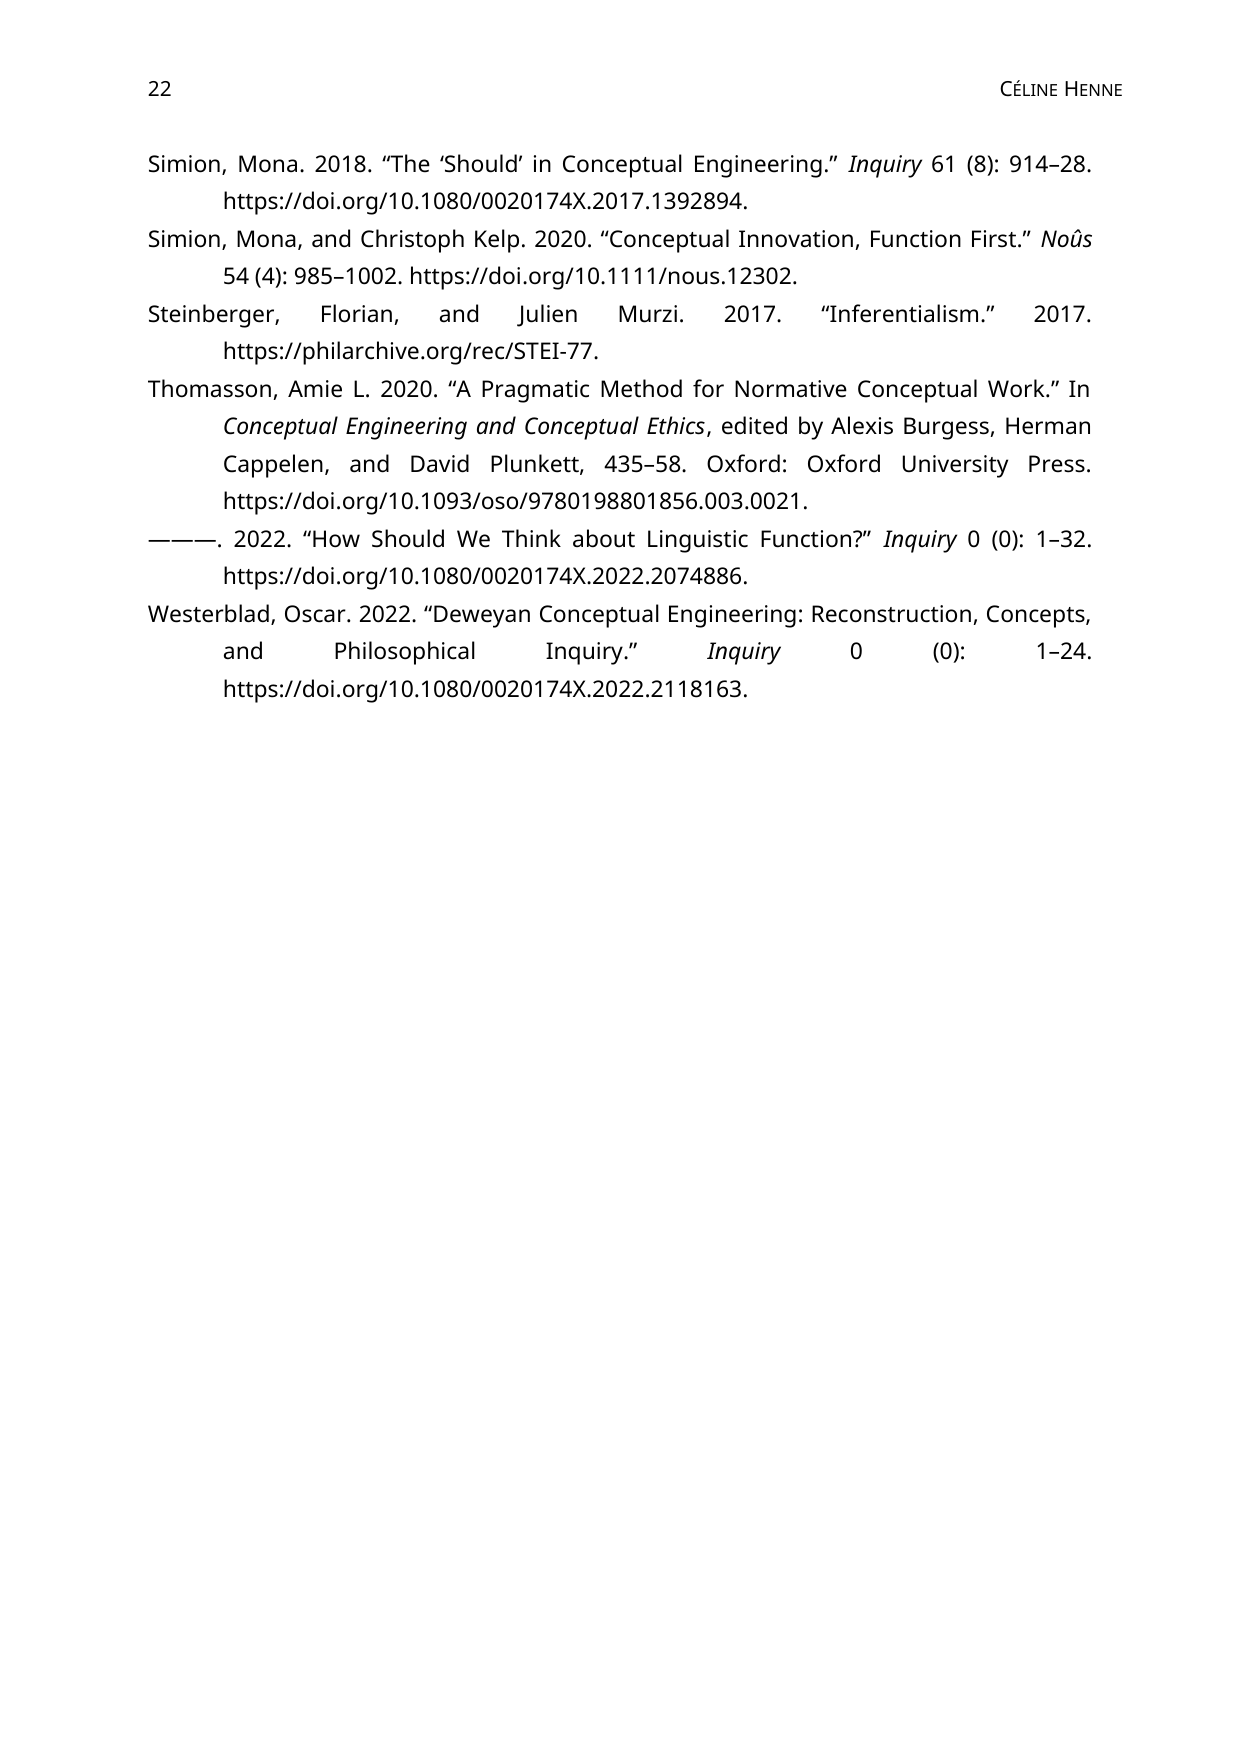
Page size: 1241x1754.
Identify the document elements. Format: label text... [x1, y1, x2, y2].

text Steinberger, Florian, and Julien Murzi. 2017. “Inferentialism.” 2017. https://philarchive.org/rec/STEI-77. [148, 298, 1092, 366]
text Simion, Mona. 2018. “The ‘Should’ in Conceptual Engineering.” Inquiry 61 (8): 914–28. https://doi.org/10.1080/0020174X.2017.1392894. [148, 148, 1092, 216]
text Simion, Mona, and Christoph Kelp. 2020. “Conceptual Innovation, Function First.” Noûs 54 (4): 985–1002. https://doi.org/10.1111/nous.12302. [148, 223, 1092, 291]
text Thomasson, Amie L. 2020. “A Pragmatic Method for Normative Conceptual Work.” In Conceptual Engineering and Conceptual Ethics, edited by Alexis Burgess, Herman Cappelen, and David Plunkett, 435–58. Oxford: Oxford University Press. https://doi.org/10.1093/oso/9780198801856.003.0021. [148, 373, 1092, 516]
text Westerblad, Oscar. 2022. “Deweyan Conceptual Engineering: Reconstruction, Concepts, and Philosophical Inquiry.” Inquiry 0 (0): 1–24. https://doi.org/10.1080/0020174X.2022.2118163. [148, 598, 1092, 704]
text ———. 2022. “How Should We Think about Linguistic Function?” Inquiry 0 (0): 1–32. https://doi.org/10.1080/0020174X.2022.2074886. [148, 523, 1092, 591]
